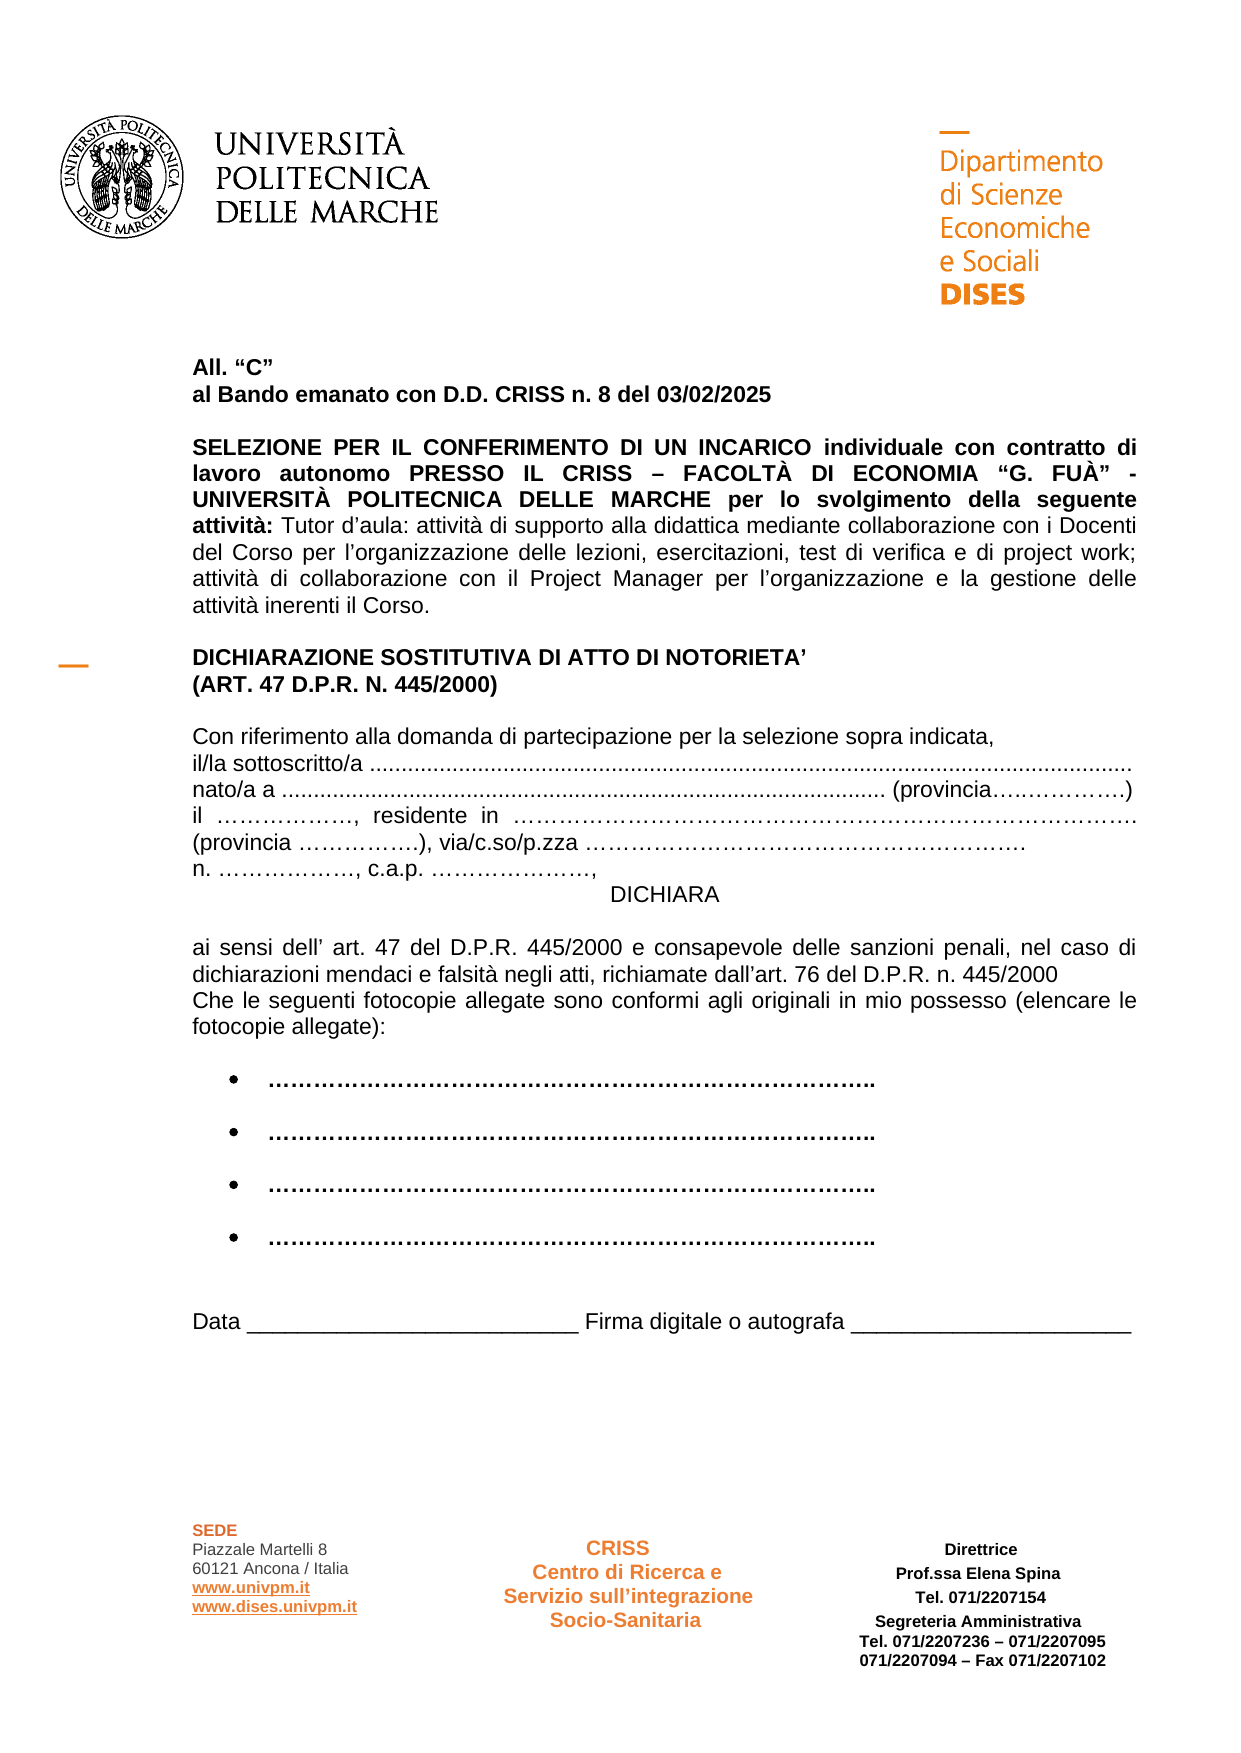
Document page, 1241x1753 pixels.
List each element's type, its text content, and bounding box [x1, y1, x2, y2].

text al Bando emanato con D.D. CRISS n. 8 del 03/02/2025 [192, 381, 1137, 407]
list …………………………………………………………………….. [229, 1224, 1137, 1250]
text (ART. 47 D.P.R. N. 445/2000) [192, 671, 1137, 697]
list …………………………………………………………………….. [229, 1066, 1137, 1092]
text DICHIARA [192, 881, 1137, 908]
list …………………………………………………………………….. [229, 1171, 1137, 1198]
text Che le seguenti fotocopie allegate sono conformi agli originali in mio possesso (elencare le fotocopie allegate): [192, 987, 1137, 1039]
list …………………………………………………………………….. [229, 1119, 1137, 1145]
text Con riferimento alla domanda di partecipazione per la selezione sopra indicata, [192, 723, 1137, 750]
text il/la sottoscritto/a ........................................................................................................................ [192, 750, 1137, 776]
text n. ………………, c.a.p. …………………, [192, 855, 1137, 881]
picture [0, 28, 1239, 1753]
text DICHIARAZIONE SOSTITUTIVA DI ATTO DI NOTORIETA’ [192, 644, 1137, 671]
text Data __________________________ Firma digitale o autografa ______________________ [192, 1308, 1137, 1334]
text ai sensi dell’ art. 47 del D.P.R. 445/2000 e consapevole delle sanzioni penali, nel caso di dichiarazioni mendaci e falsità negli atti, richiamate dall’art. 76 del D.P.R. n. 445/2000 [192, 934, 1137, 987]
text All. “C” [192, 354, 1137, 381]
text il ………………, residente in ………………………………………………………………………. (provincia …………….), via/c.so/p.zza …………………………………………………. [192, 802, 1137, 855]
text nato/a a ............................................................................................... (provincia…..………….) [192, 776, 1137, 802]
text selezione per il conferimento di un incarico individuale con contratto di lavoro autonomo PRESSO IL CRISS – Facoltà di economia “G. FUà” - Università Politecnica delle MARCHE per lo svolgimento della seguente attività: Tutor d’aula: attività di supporto alla didattica mediante collaborazione con i Docenti del Corso per l’organizzazione delle lezioni, esercitazioni, test di verifica e di project work; attività di collaborazione con il Project Manager per l’organizzazione e la gestione delle attività inerenti il Corso. [192, 433, 1137, 618]
